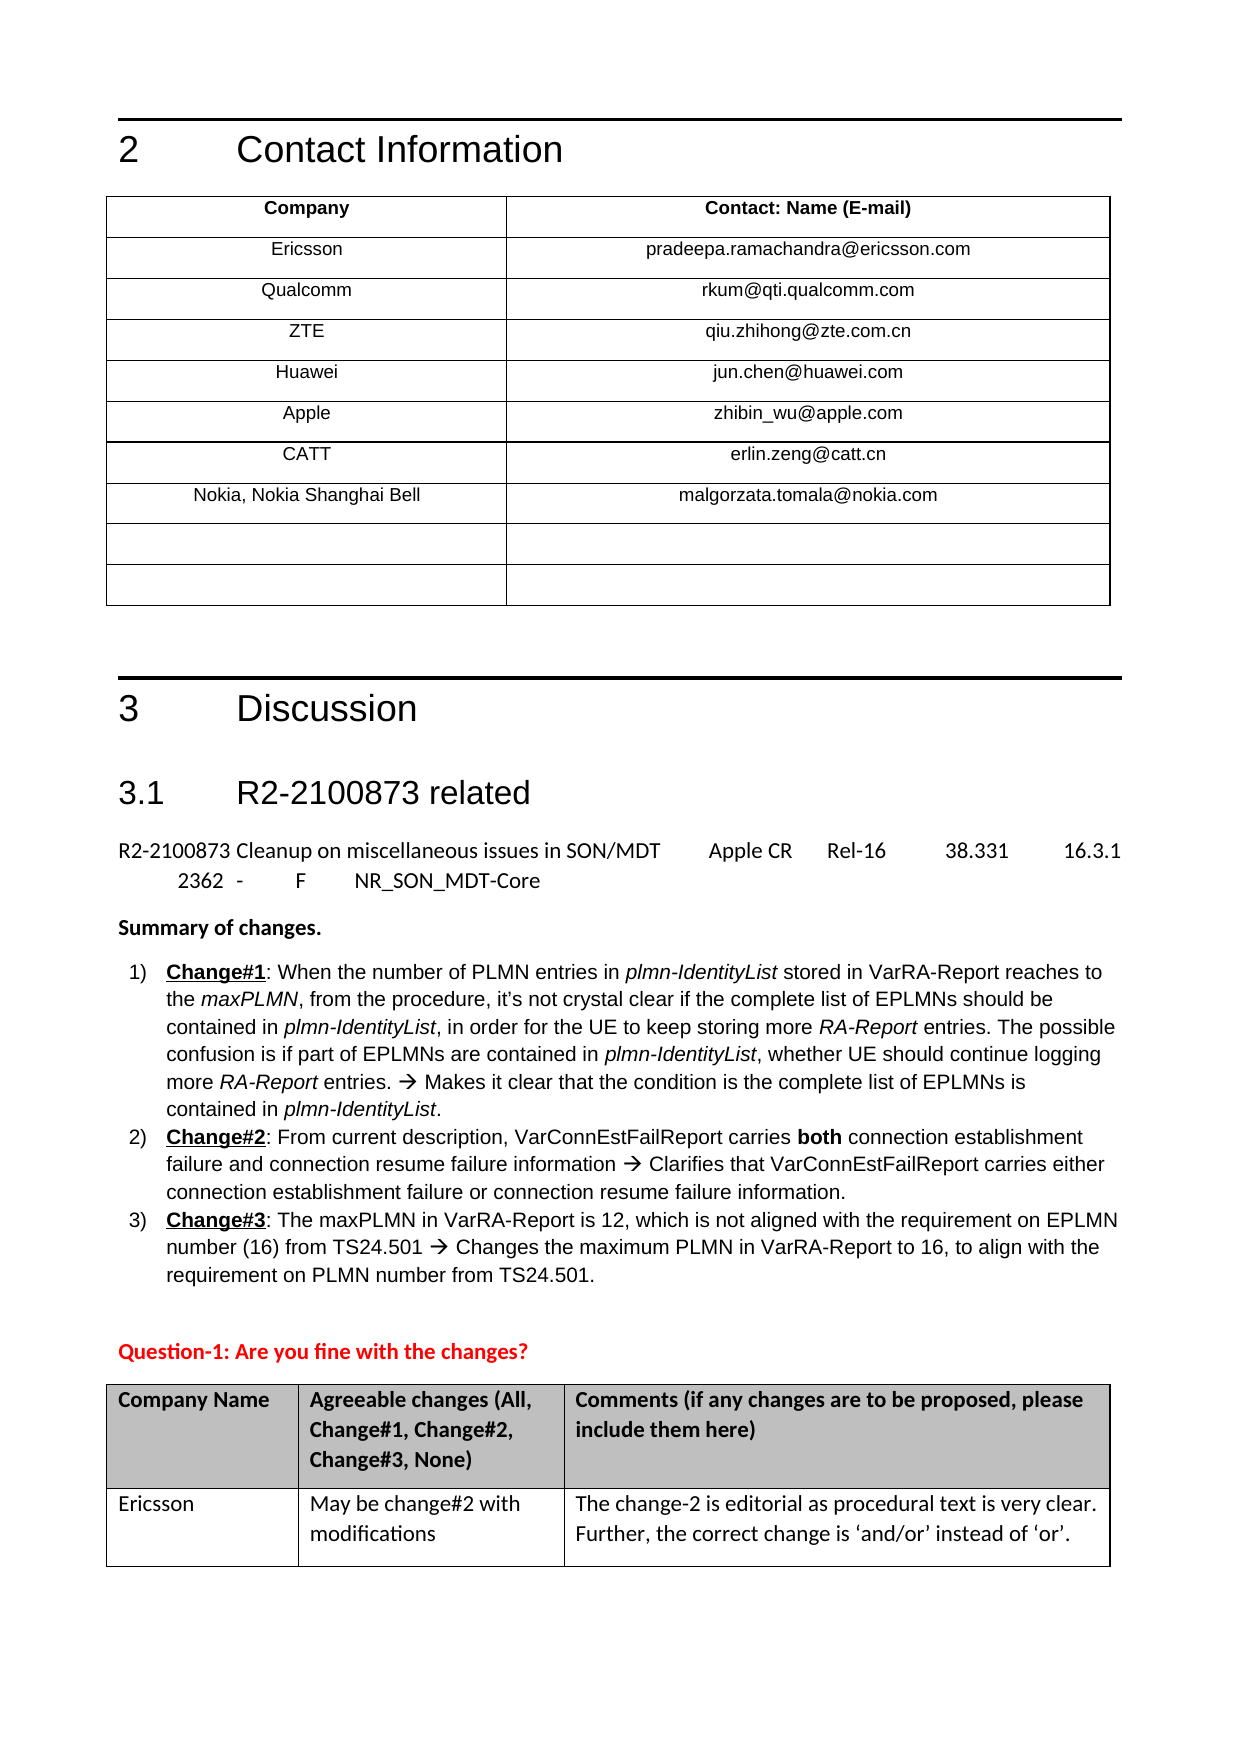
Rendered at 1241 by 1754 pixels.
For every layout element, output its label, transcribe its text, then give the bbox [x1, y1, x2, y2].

text Question-1: Are you fine with the changes? [118, 1337, 1122, 1365]
table_header Contact: Name (E-mail) [507, 197, 1109, 237]
table_cell zhibin_wu@apple.com [507, 402, 1109, 441]
subtitle 2 Contact Information [118, 121, 1122, 171]
table_header Company [107, 197, 506, 237]
table_cell CATT [107, 443, 506, 482]
table_cell Huawei [107, 361, 506, 401]
table_cell erlin.zeng@catt.cn [507, 443, 1109, 482]
subtitle 3.1 R2-2100873 related [118, 773, 1122, 811]
table_cell malgorzata.tomala@nokia.com [507, 484, 1109, 523]
table_cell Ericsson [107, 1489, 298, 1566]
table_cell ZTE [107, 320, 506, 359]
list Change#1: When the number of PLMN entries in plmn-IdentityList stored in VarRA-Report reaches to the maxPLMN, from the procedure, it’s not crystal clear if the complete list of EPLMNs should be contained in plmn-IdentityList, in order for the UE to keep storing more RA-Report entries. The possible confusion is if part of EPLMNs are contained in plmn-IdentityList, whether UE should continue logging more RA-Report entries. Makes it clear that the condition is the complete list of EPLMNs is contained in plmn-IdentityList. [128, 960, 1122, 1121]
text Summary of changes. [118, 913, 1122, 941]
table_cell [299, 1489, 564, 1566]
table_cell rkum@qti.qualcomm.com [507, 279, 1109, 319]
table_header Company Name [107, 1385, 298, 1488]
table_cell pradeepa.ramachandra@ericsson.com [507, 238, 1109, 278]
table_cell jun.chen@huawei.com [507, 361, 1109, 401]
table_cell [565, 1489, 1109, 1566]
table_cell [507, 565, 1109, 605]
table_cell Qualcomm [107, 279, 506, 319]
table_header Agreeable changes (All, Change#1, Change#2, Change#3, None) [299, 1385, 564, 1488]
table_cell Nokia, Nokia Shanghai Bell [107, 484, 506, 523]
table_cell Ericsson [107, 238, 506, 278]
list Change#2: From current description, VarConnEstFailReport carries both connection establishment failure and connection resume failure information Clarifies that VarConnEstFailReport carries either connection establishment failure or connection resume failure information. [128, 1125, 1122, 1204]
table_cell [107, 524, 506, 564]
table_cell [107, 565, 506, 605]
table_cell [507, 524, 1109, 564]
table_cell qiu.zhihong@zte.com.cn [507, 320, 1109, 359]
table_cell Apple [107, 402, 506, 441]
table_header Comments (if any changes are to be proposed, please include them here) [565, 1385, 1109, 1488]
subtitle 3 Discussion [118, 680, 1122, 729]
list Change#3: The maxPLMN in VarRA-Report is 12, which is not aligned with the requirement on EPLMN number (16) from TS24.501 Changes the maximum PLMN in VarRA-Report to 16, to align with the requirement on PLMN number from TS24.501. [128, 1207, 1122, 1286]
text R2-2100873 Cleanup on miscellaneous issues in SON/MDT Apple CR Rel-16 38.331 16.3.1 2362 - F NR_SON_MDT-Core [118, 836, 1122, 894]
